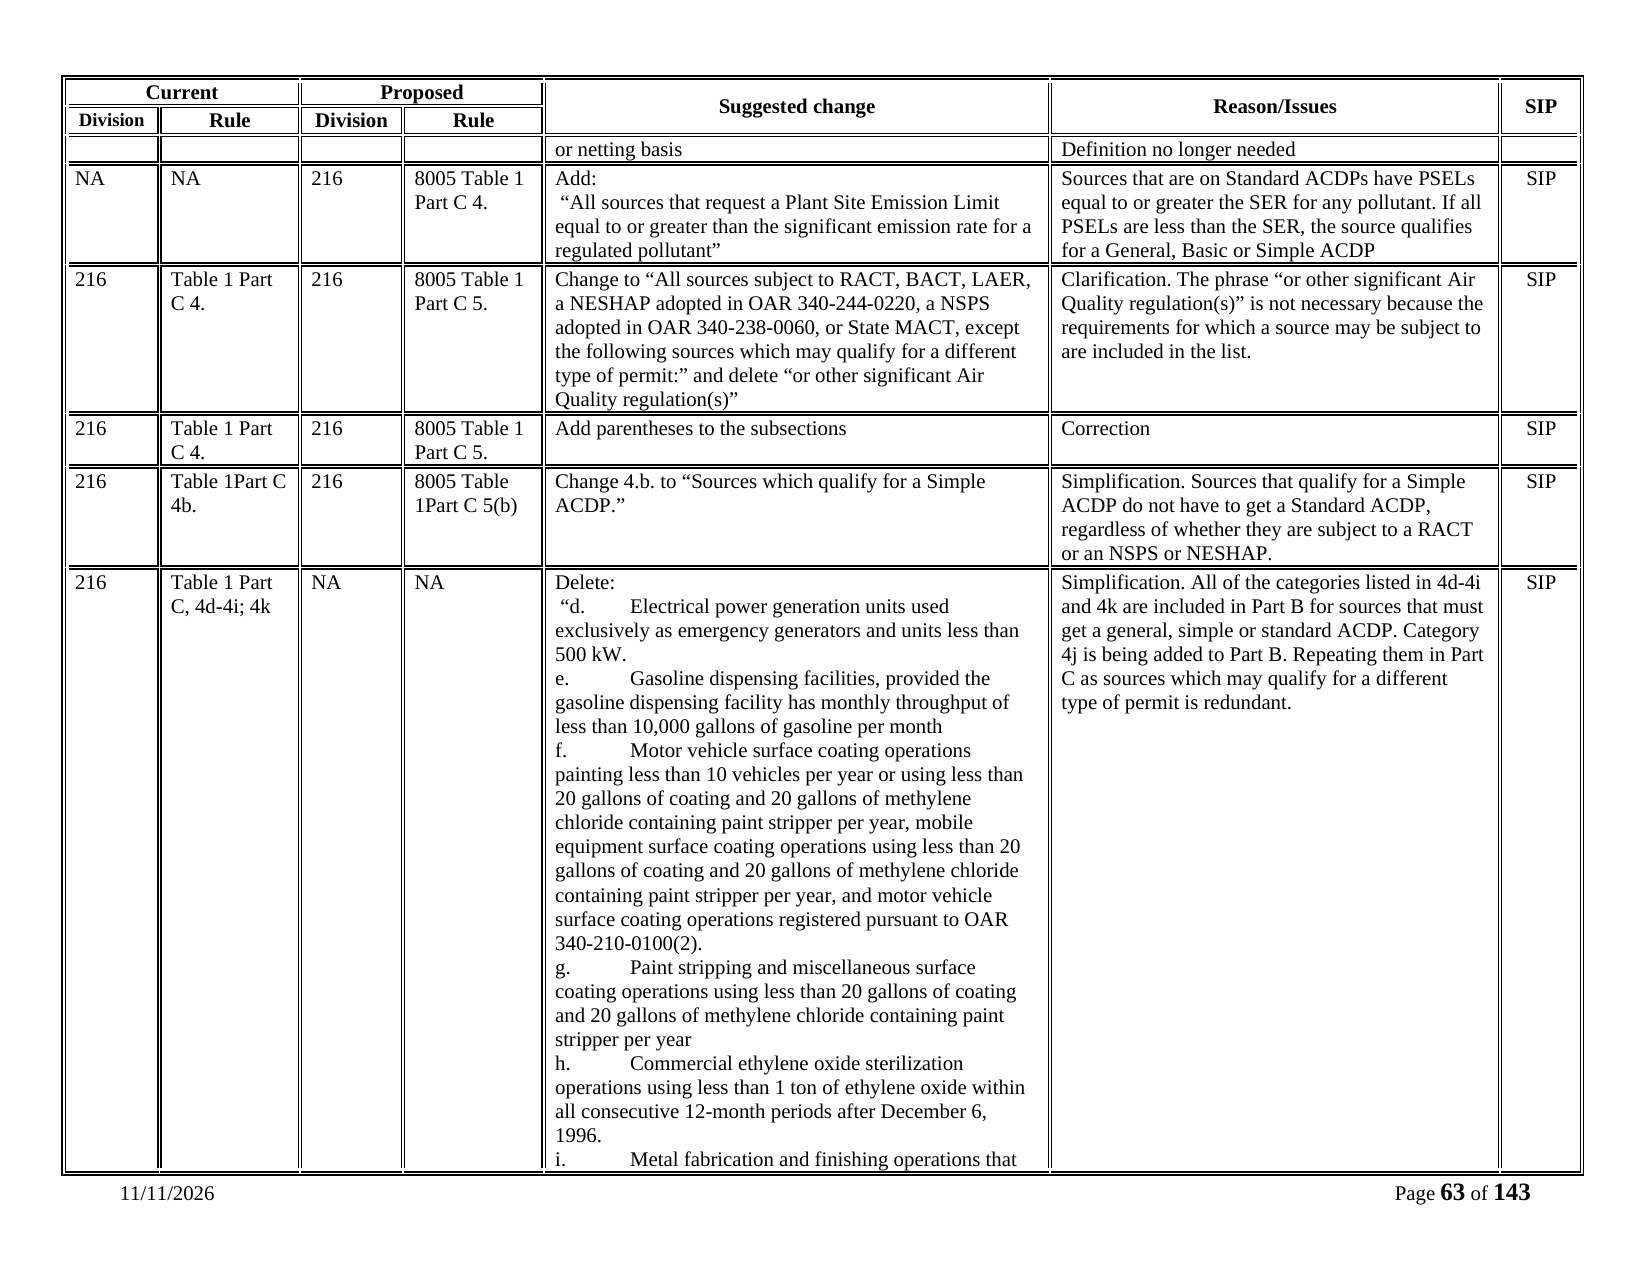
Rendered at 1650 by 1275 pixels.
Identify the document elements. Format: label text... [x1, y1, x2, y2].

table_header Proposed [300, 77, 544, 104]
table_cell Division [64, 104, 159, 132]
table_cell Rule [162, 108, 298, 132]
table_header Current [64, 77, 300, 104]
table_cell Rule [405, 108, 541, 132]
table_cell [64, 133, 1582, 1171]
table_cell Division [302, 108, 401, 132]
table_header SIP [1500, 79, 1580, 132]
table_header Reason/Issues [1050, 77, 1500, 132]
table_header Suggested change [544, 77, 1050, 132]
